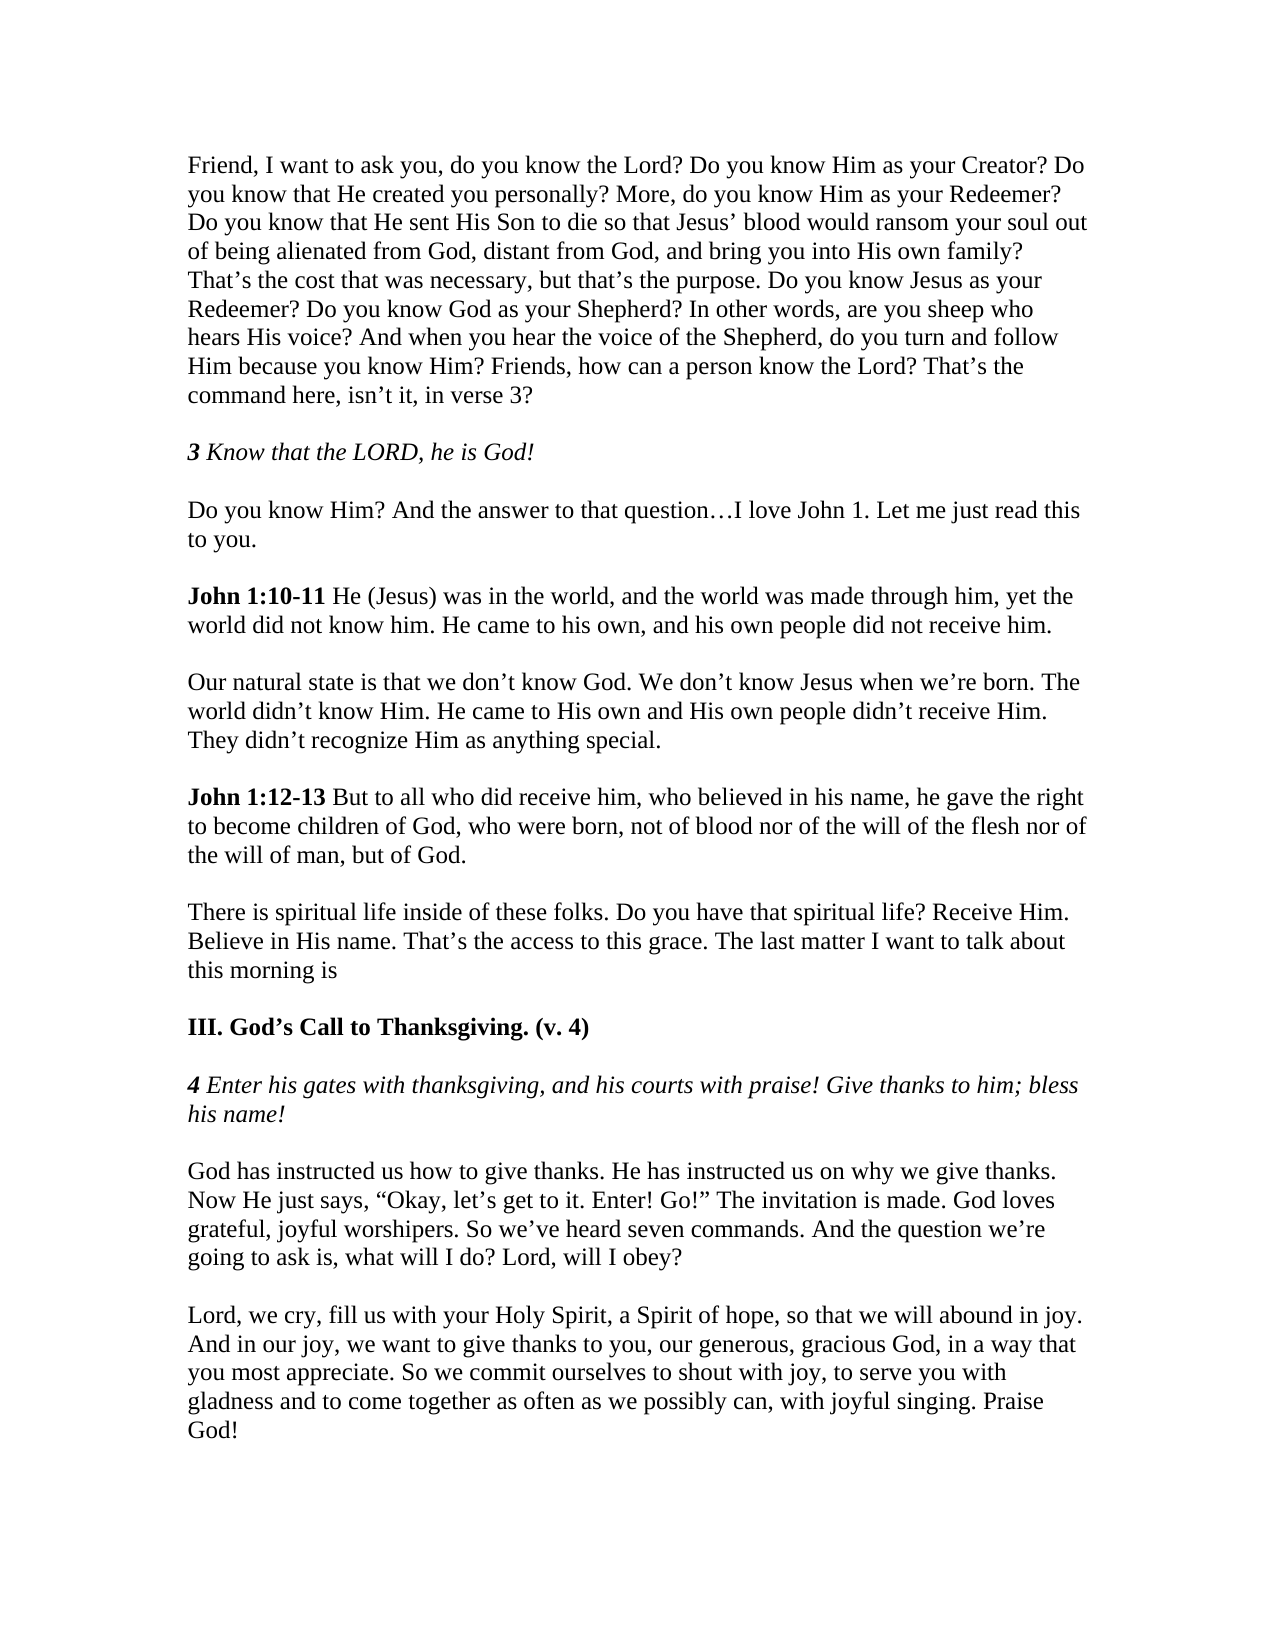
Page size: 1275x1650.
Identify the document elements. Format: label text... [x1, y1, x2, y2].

text John 1:12-13 But to all who did receive him, who believed in his name, he gave the right to become children of God, who were born, not of blood nor of the will of the flesh nor of the will of man, but of God. [187, 782, 1087, 869]
text John 1:10-11 He (Jesus) was in the world, and the world was made through him, yet the world did not know him. He came to his own, and his own people did not receive him. [187, 581, 1087, 639]
text Friend, I want to ask you, do you know the Lord? Do you know Him as your Creator? Do you know that He created you personally? More, do you know Him as your Redeemer? Do you know that He sent His Son to die so that Jesus’ blood would ransom your soul out of being alienated from God, distant from God, and bring you into His own family? That’s the cost that was necessary, but that’s the purpose. Do you know Jesus as your Redeemer? Do you know God as your Shepherd? In other words, are you sheep who hears His voice? And when you hear the voice of the Shepherd, do you turn and follow Him because you know Him? Friends, how can a person know the Lord? That’s the command here, isn’t it, in verse 3? [187, 150, 1087, 409]
text III. God’s Call to Thanksgiving. (v. 4) [187, 1012, 1087, 1041]
text Do you know Him? And the answer to that question…I love John 1. Let me just read this to you. [187, 495, 1087, 552]
text 4 Enter his gates with thanksgiving, and his courts with praise! Give thanks to him; bless his name! [187, 1070, 1087, 1127]
text Lord, we cry, fill us with your Holy Spirit, a Spirit of hope, so that we will abound in joy. And in our joy, we want to give thanks to you, our generous, gracious God, in a way that you most appreciate. So we commit ourselves to shout with joy, to serve you with gladness and to come together as often as we possibly can, with joyful singing. Praise God! [187, 1300, 1087, 1444]
text 3 Know that the LORD, he is God! [187, 437, 1087, 466]
text Our natural state is that we don’t know God. We don’t know Jesus when we’re born. The world didn’t know Him. He came to His own and His own people didn’t receive Him. They didn’t recognize Him as anything special. [187, 667, 1087, 754]
text God has instructed us how to give thanks. He has instructed us on why we give thanks. Now He just says, “Okay, let’s get to it. Enter! Go!” The invitation is made. God loves grateful, joyful worshipers. So we’ve heard seven commands. And the question we’re going to ask is, what will I do? Lord, will I obey? [187, 1156, 1087, 1271]
text There is spiritual life inside of these folks. Do you have that spiritual life? Receive Him. Believe in His name. That’s the access to this grace. The last matter I want to talk about this morning is [187, 897, 1087, 984]
